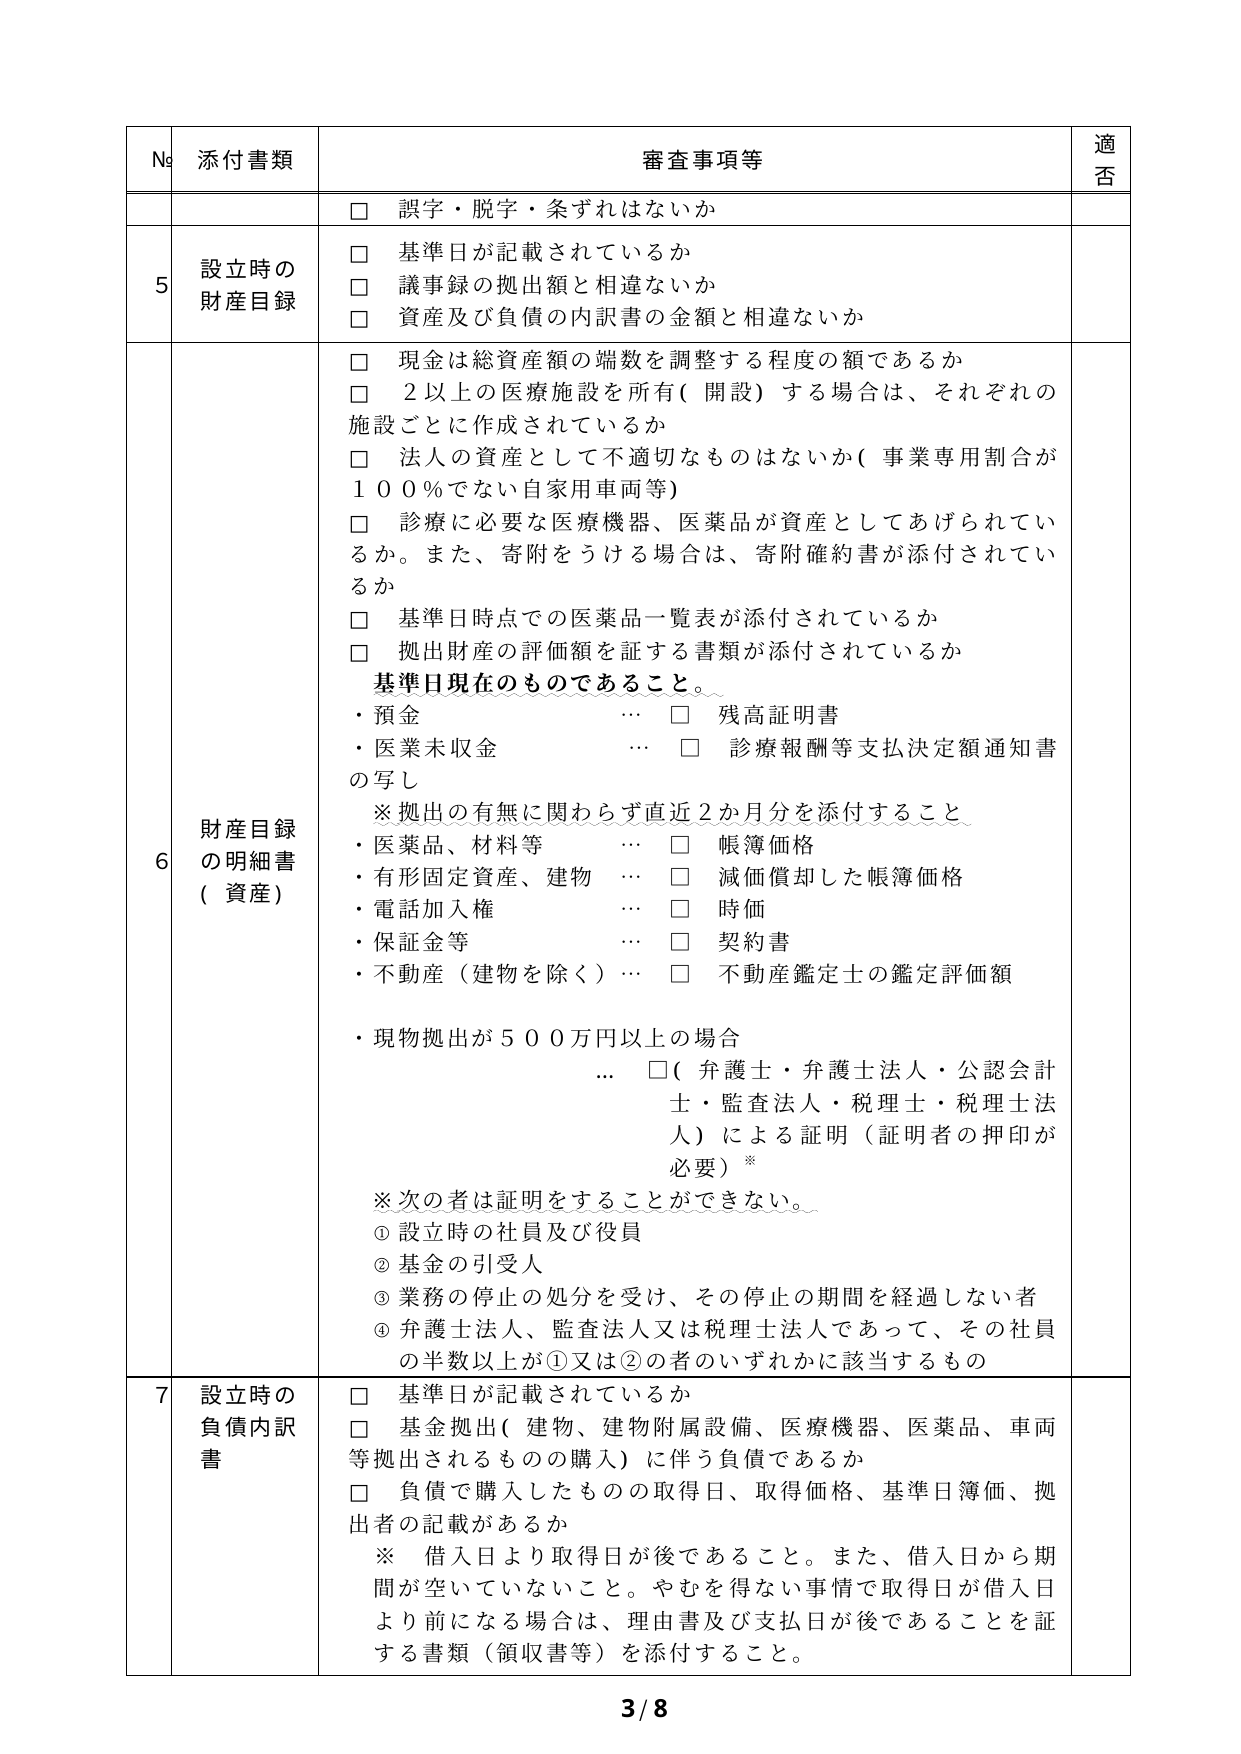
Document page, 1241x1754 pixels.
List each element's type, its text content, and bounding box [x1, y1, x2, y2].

table_cell □ 基準日が記載されているか □ 議事録の拠出額と相違ないか □ 資産及び負債の内訳書の金額と相違ないか [319, 226, 1071, 342]
table_cell ５ [127, 226, 171, 342]
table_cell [319, 194, 1071, 224]
table_cell □ 現金は総資産額の端数を調整する程度の額であるか □ ２以上の医療施設を所有(開設)する場合は、それぞれの施設ごとに作成されているか □ 法人の資産として不適切なものはないか(事業専用割合が１００％でない自家用車両等) □ 診療に必要な医療機器、医薬品が資産としてあげられているか。また、寄附をうける場合は、寄附確約書が添付されているか □ 基準日時点での医薬品一覧表が添付されているか □ 拠出財産の評価額を証する書類が添付されているか 基準日現在のものであること。 ・預金 … □ 残高証明書 ・医業未収金 … □ 診療報酬等支払決定額通知書の写し ※ 拠出の有無に関わらず直近２か月分を添付すること ・医薬品、材料等 … □ 帳簿価格 ・有形固定資産、建物 … □ 減価償却した帳簿価格 ・電話加入権 … □ 時価 ・保証金等 … □ 契約書 ・不動産（建物を除く）… □ 不動産鑑定士の鑑定評価額 ・現物拠出が５００万円以上の場合 … □(弁護士・弁護士法人・公認会計士・監査法人・税理士・税理士法人)による証明（証明者の押印が必要）※ ※ 次の者は証明をすることができない。 ① 設立時の社員及び役員 ② 基金の引受人 ③ 業務の停止の処分を受け、その停止の期間を経過しない者 ④ 弁護士法人、監査法人又は税理士法人であって、その社員の半数以上が①又は②の者のいずれかに該当するもの [319, 343, 1071, 1376]
table_cell 定款 [172, 194, 318, 224]
table_cell [1072, 194, 1130, 224]
table_header 適否 [1072, 127, 1130, 191]
table_header № [127, 127, 171, 191]
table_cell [319, 1378, 1071, 1674]
table_cell 設立時の財産目録 [172, 226, 318, 342]
table_cell 設立時の 負債内訳書 [172, 1378, 318, 1674]
table_cell [1072, 343, 1130, 1376]
table_header 添付書類 [172, 127, 318, 191]
table_cell 財産目録の明細書(資産) [172, 343, 318, 1376]
table_header 審査事項等 [319, 127, 1071, 191]
table_cell ６ [127, 343, 171, 1376]
table_cell [1072, 1378, 1130, 1674]
table_cell [1072, 226, 1130, 342]
table_cell ４ [127, 194, 171, 224]
table_cell ７ [127, 1378, 171, 1674]
